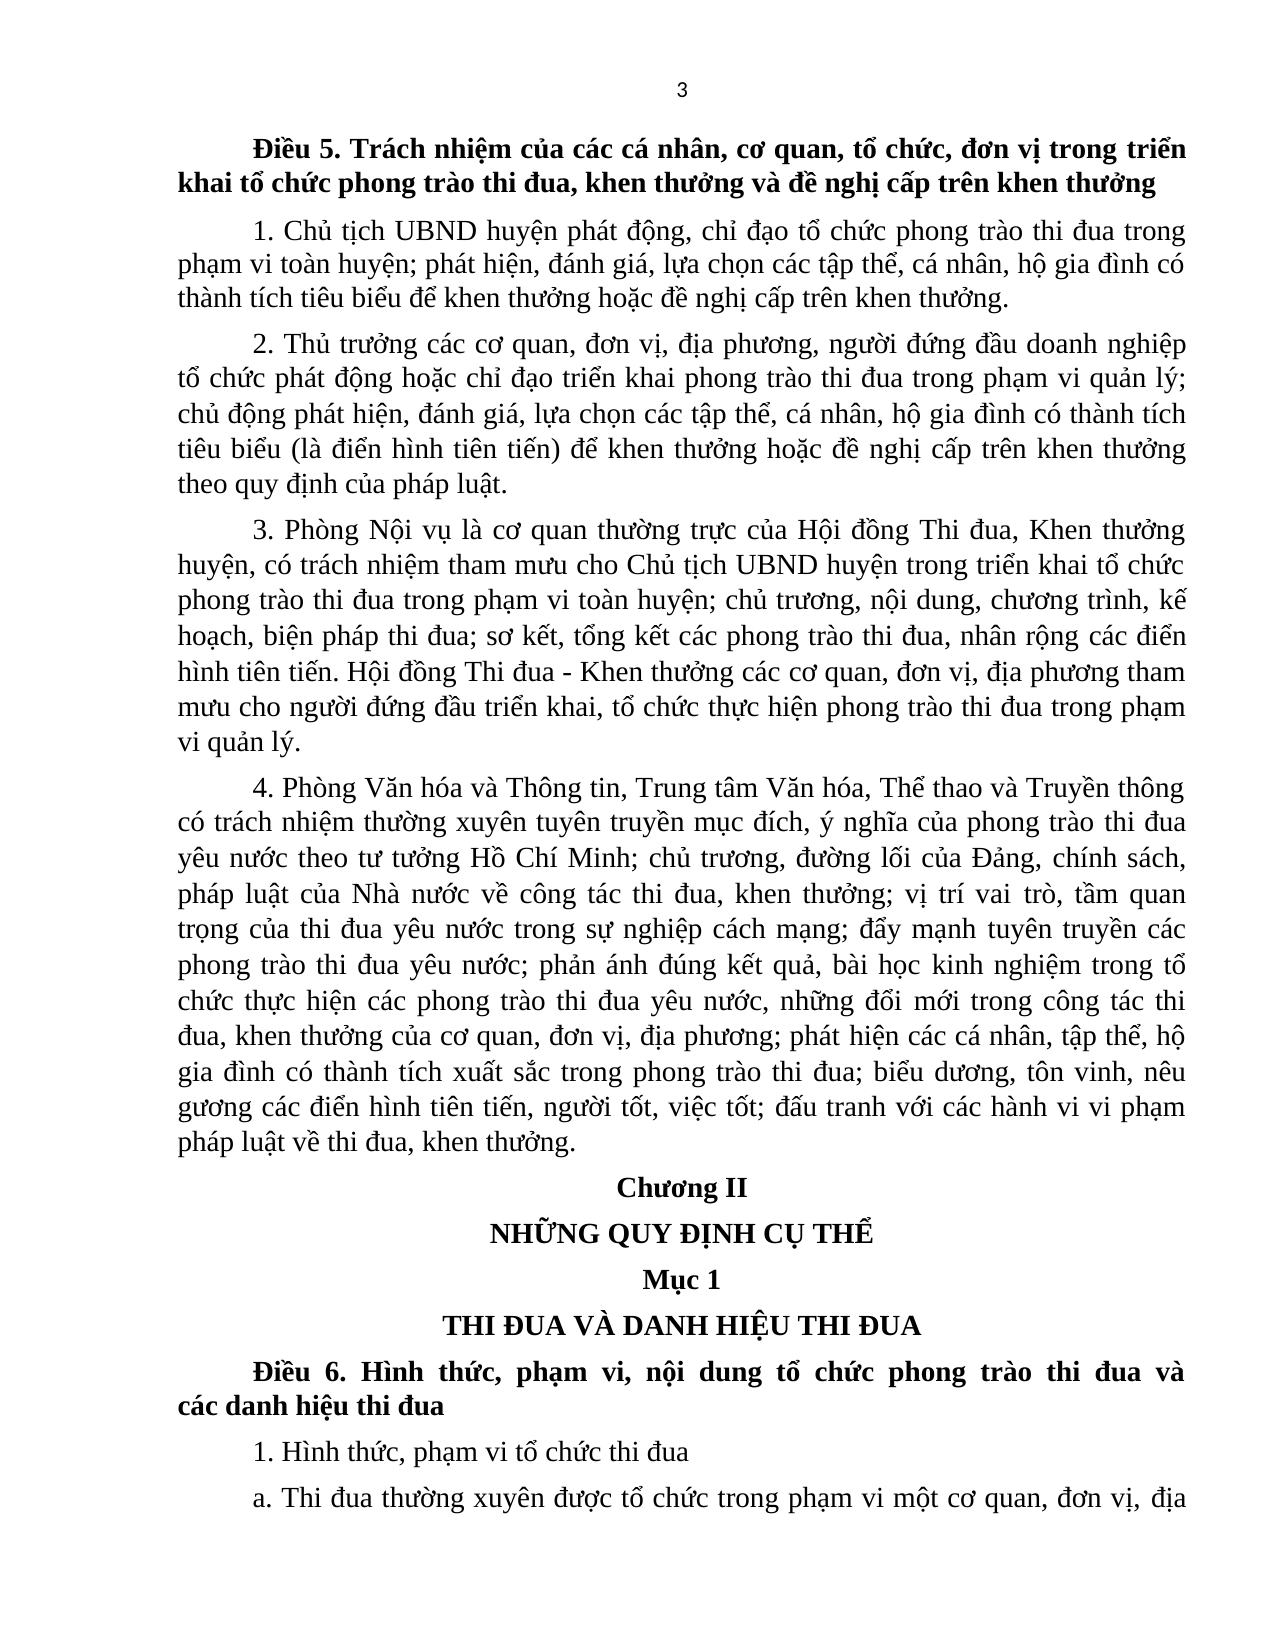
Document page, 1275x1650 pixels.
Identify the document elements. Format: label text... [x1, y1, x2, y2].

text Điều 6. Hình thức, phạm vi, nội dung tổ chức phong trào thi đua và các danh hiệu thi đua [177, 1354, 1186, 1421]
text Điều 5. Trách nhiệm của các cá nhân, cơ quan, tổ chức, đơn vị trong triển khai tổ chức phong trào thi đua, khen thưởng và đề nghị cấp trên khen thưởng [177, 131, 1186, 200]
text 3. Phòng Nội vụ là cơ quan thường trực của Hội đồng Thi đua, Khen thưởng huyện, có trách nhiệm tham mưu cho Chủ tịch UBND huyện trong triển khai tổ chức phong trào thi đua trong phạm vi toàn huyện; chủ trương, nội dung, chương trình, kế hoạch, biện pháp thi đua; sơ kết, tổng kết các phong trào thi đua, nhân rộng các điển hình tiên tiến. Hội đồng Thi đua - Khen thưởng các cơ quan, đơn vị, địa phương tham mưu cho người đứng đầu triển khai, tổ chức thực hiện phong trào thi đua trong phạm vi quản lý. [177, 512, 1186, 757]
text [177, 1480, 1186, 1513]
text 4. Phòng Văn hóa và Thông tin, Trung tâm Văn hóa, Thể thao và Truyền thông có trách nhiệm thường xuyên tuyên truyền mục đích, ý nghĩa của phong trào thi đua yêu nước theo tư tưởng Hồ Chí Minh; chủ trương, đường lối của Đảng, chính sách, pháp luật của Nhà nước về công tác thi đua, khen thưởng; vị trí vai trò, tầm quan trọng của thi đua yêu nước trong sự nghiệp cách mạng; đẩy mạnh tuyên truyền các phong trào thi đua yêu nước; phản ánh đúng kết quả, bài học kinh nghiệm trong tổ chức thực hiện các phong trào thi đua yêu nước, những đổi mới trong công tác thi đua, khen thưởng của cơ quan, đơn vị, địa phương; phát hiện các cá nhân, tập thể, hộ gia đình có thành tích xuất sắc trong phong trào thi đua; biểu dương, tôn vinh, nêu gương các điển hình tiên tiến, người tốt, việc tốt; đấu tranh với các hành vi vi phạm pháp luật về thi đua, khen thưởng. [177, 770, 1186, 1158]
text Mục 1 [177, 1262, 1186, 1296]
text 1. Chủ tịch UBND huyện phát động, chỉ đạo tổ chức phong trào thi đua trong phạm vi toàn huyện; phát hiện, đánh giá, lựa chọn các tập thể, cá nhân, hộ gia đình có thành tích tiêu biểu để khen thưởng hoặc đề nghị cấp trên khen thưởng. [177, 213, 1186, 313]
text NHỮNG QUY ĐỊNH CỤ THỂ [177, 1216, 1186, 1250]
text 1. Hình thức, phạm vi tổ chức thi đua [177, 1434, 1186, 1467]
text 2. Thủ trưởng các cơ quan, đơn vị, địa phương, người đứng đầu doanh nghiệp tổ chức phát động hoặc chỉ đạo triển khai phong trào thi đua trong phạm vi quản lý; chủ động phát hiện, đánh giá, lựa chọn các tập thể, cá nhân, hộ gia đình có thành tích tiêu biểu (là điển hình tiên tiến) để khen thưởng hoặc đề nghị cấp trên khen thưởng theo quy định của pháp luật. [177, 326, 1186, 500]
text Chương II [177, 1170, 1186, 1204]
text THI ĐUA VÀ DANH HIỆU THI ĐUA [177, 1308, 1186, 1342]
